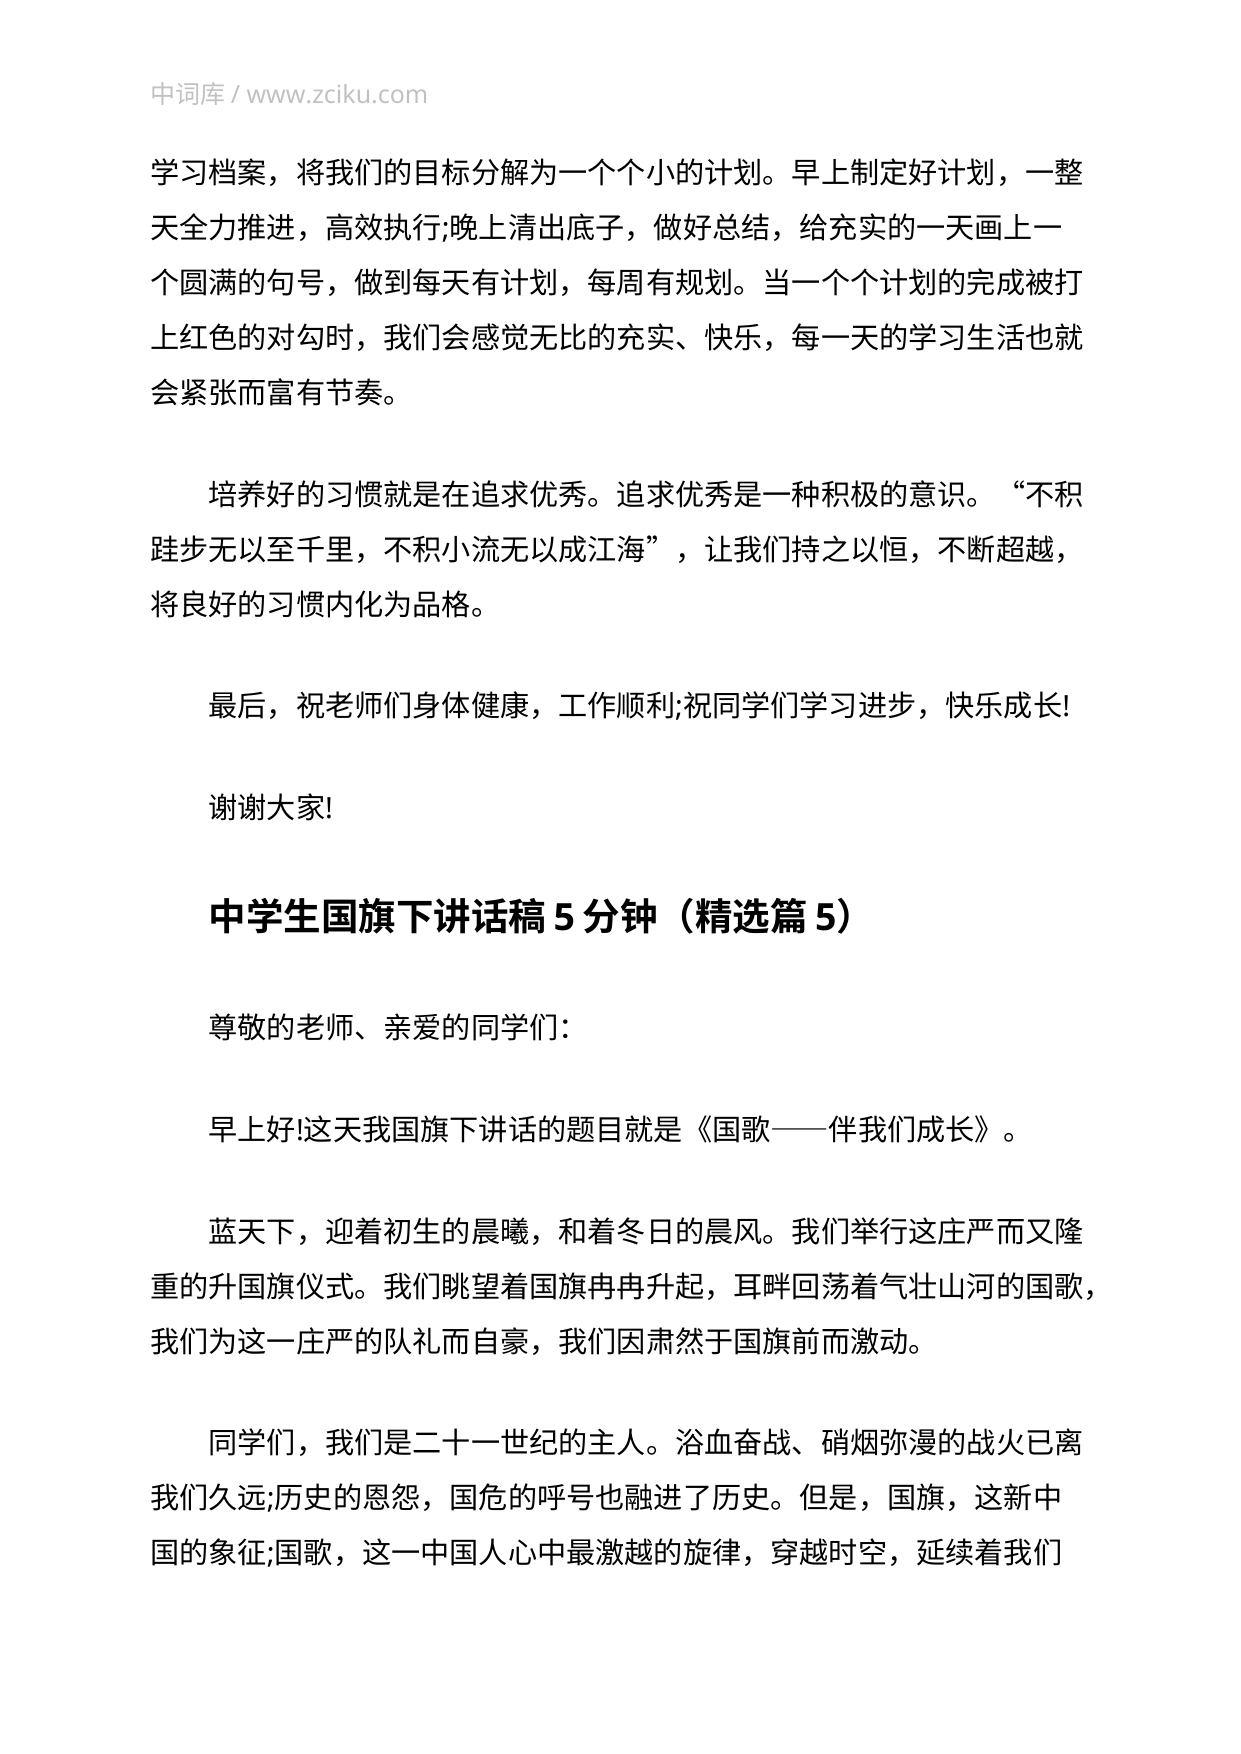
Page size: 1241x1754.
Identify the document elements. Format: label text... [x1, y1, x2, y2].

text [150, 1420, 1090, 1572]
text 谢谢大家! [150, 785, 1090, 827]
text 中学生国旗下讲话稿5分钟（精选篇5） [150, 887, 1090, 941]
text 最后，祝老师们身体健康，工作顺利;祝同学们学习进步，快乐成长! [150, 683, 1090, 725]
text 早上好!这天我国旗下讲话的题目就是《国歌——伴我们成长》。 [150, 1106, 1090, 1149]
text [150, 150, 1090, 412]
text 培养好的习惯就是在追求优秀。追求优秀是一种积极的意识。“不积跬步无以至千里，不积小流无以成江海”，让我们持之以恒，不断超越，将良好的习惯内化为品格。 [150, 471, 1090, 623]
text 尊敬的老师、亲爱的同学们： [150, 1004, 1090, 1047]
text 蓝天下，迎着初生的晨曦，和着冬日的晨风。我们举行这庄严而又隆重的升国旗仪式。我们眺望着国旗冉冉升起，耳畔回荡着气壮山河的国歌，我们为这一庄严的队礼而自豪，我们因肃然于国旗前而激动。 [150, 1208, 1090, 1360]
